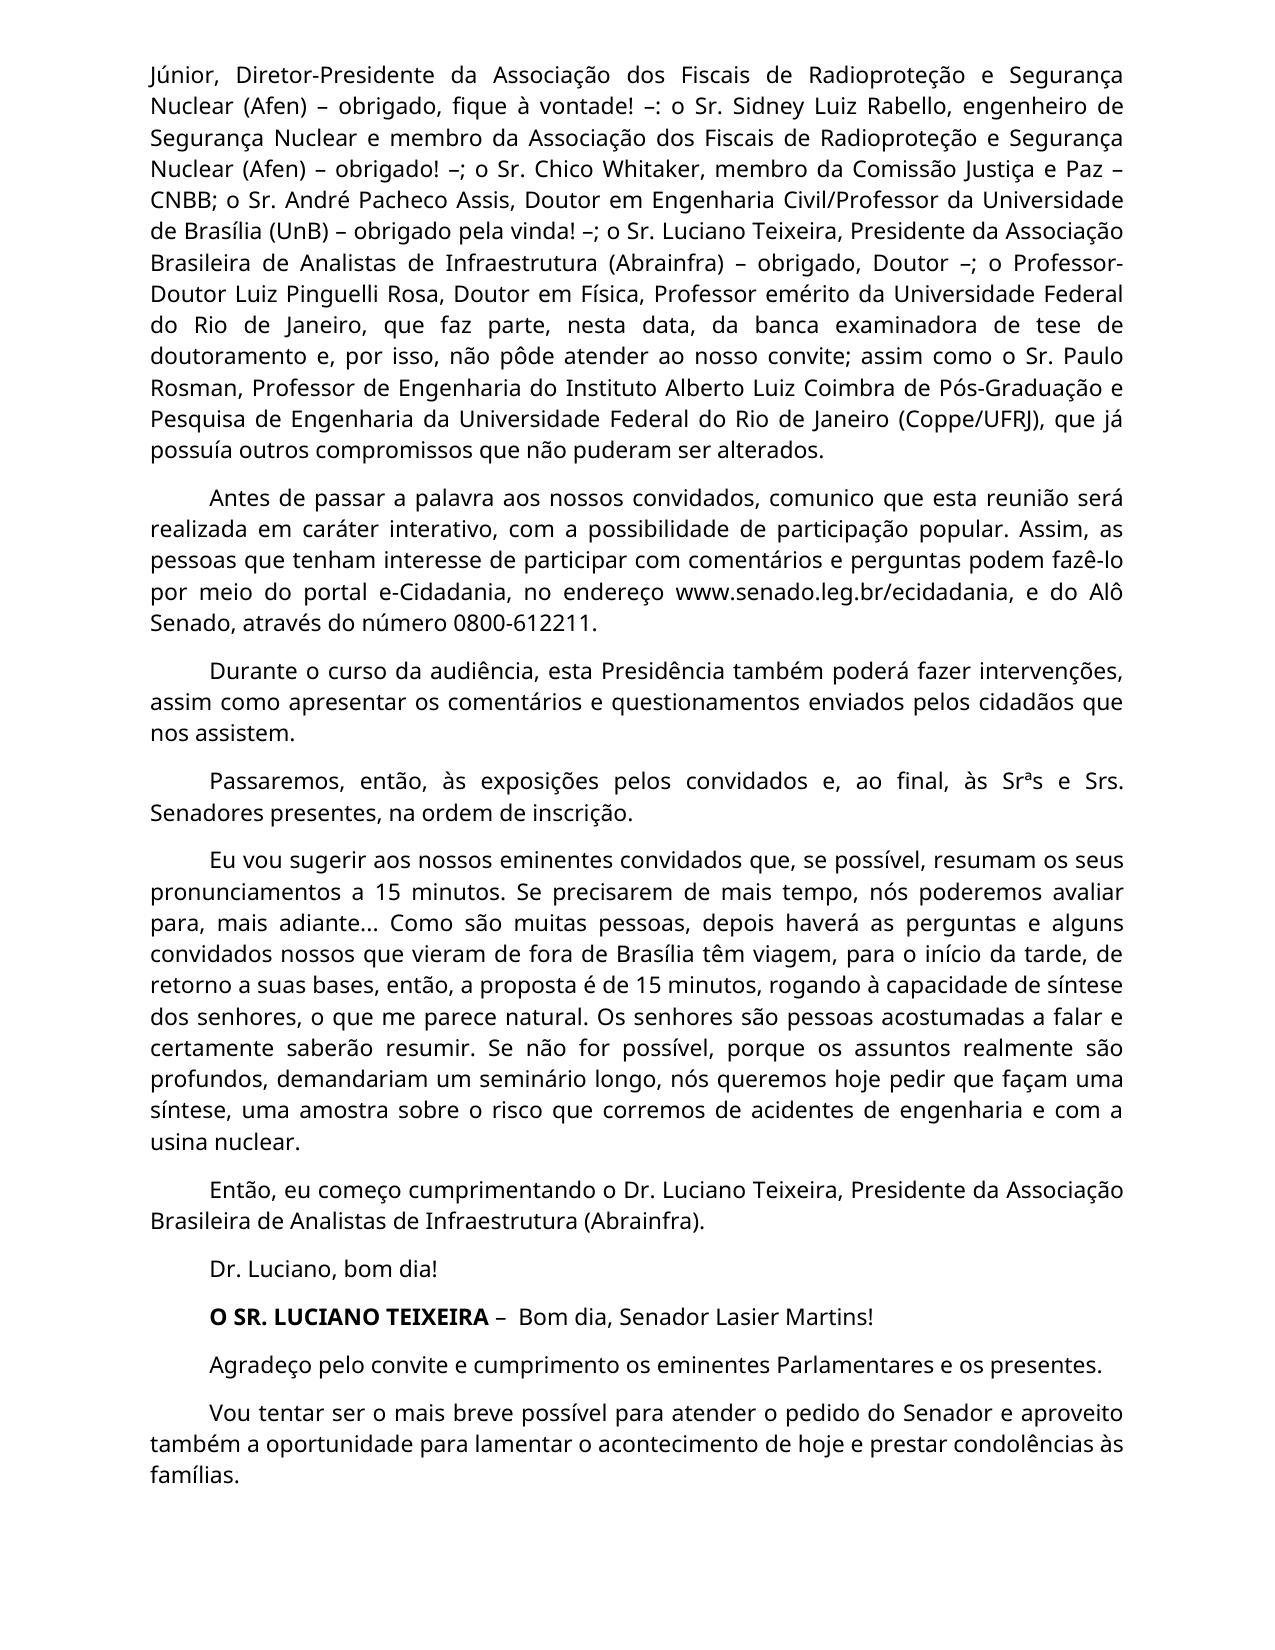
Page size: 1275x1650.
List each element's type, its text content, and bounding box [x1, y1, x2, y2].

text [150, 59, 1125, 465]
text Antes de passar a palavra aos nossos convidados, comunico que esta reunião será realizada em caráter interativo, com a possibilidade de participação popular. Assim, as pessoas que tenham interesse de participar com comentários e perguntas podem fazê-lo por meio do portal e-Cidadania, no endereço www.senado.leg.br/ecidadania, e do Alô Senado, através do número 0800-612211. [150, 482, 1125, 638]
text Eu vou sugerir aos nossos eminentes convidados que, se possível, resumam os seus pronunciamentos a 15 minutos. Se precisarem de mais tempo, nós poderemos avaliar para, mais adiante... Como são muitas pessoas, depois haverá as perguntas e alguns convidados nossos que vieram de fora de Brasília têm viagem, para o início da tarde, de retorno a suas bases, então, a proposta é de 15 minutos, rogando à capacidade de síntese dos senhores, o que me parece natural. Os senhores são pessoas acostumadas a falar e certamente saberão resumir. Se não for possível, porque os assuntos realmente são profundos, demandariam um seminário longo, nós queremos hoje pedir que façam uma síntese, uma amostra sobre o risco que corremos de acidentes de engenharia e com a usina nuclear. [150, 844, 1125, 1157]
text Durante o curso da audiência, esta Presidência também poderá fazer intervenções, assim como apresentar os comentários e questionamentos enviados pelos cidadãos que nos assistem. [150, 655, 1125, 749]
text O SR. LUCIANO TEIXEIRA – Bom dia, Senador Lasier Martins! [150, 1301, 1125, 1332]
text Passaremos, então, às exposições pelos convidados e, ao final, às Srªs e Srs. Senadores presentes, na ordem de inscrição. [150, 765, 1125, 828]
text Vou tentar ser o mais breve possível para atender o pedido do Senador e aproveito também a oportunidade para lamentar o acontecimento de hoje e prestar condolências às famílias. [150, 1397, 1125, 1490]
text Dr. Luciano, bom dia! [150, 1253, 1125, 1284]
text Agradeço pelo convite e cumprimento os eminentes Parlamentares e os presentes. [150, 1349, 1125, 1380]
text Então, eu começo cumprimentando o Dr. Luciano Teixeira, Presidente da Associação Brasileira de Analistas de Infraestrutura (Abrainfra). [150, 1174, 1125, 1236]
